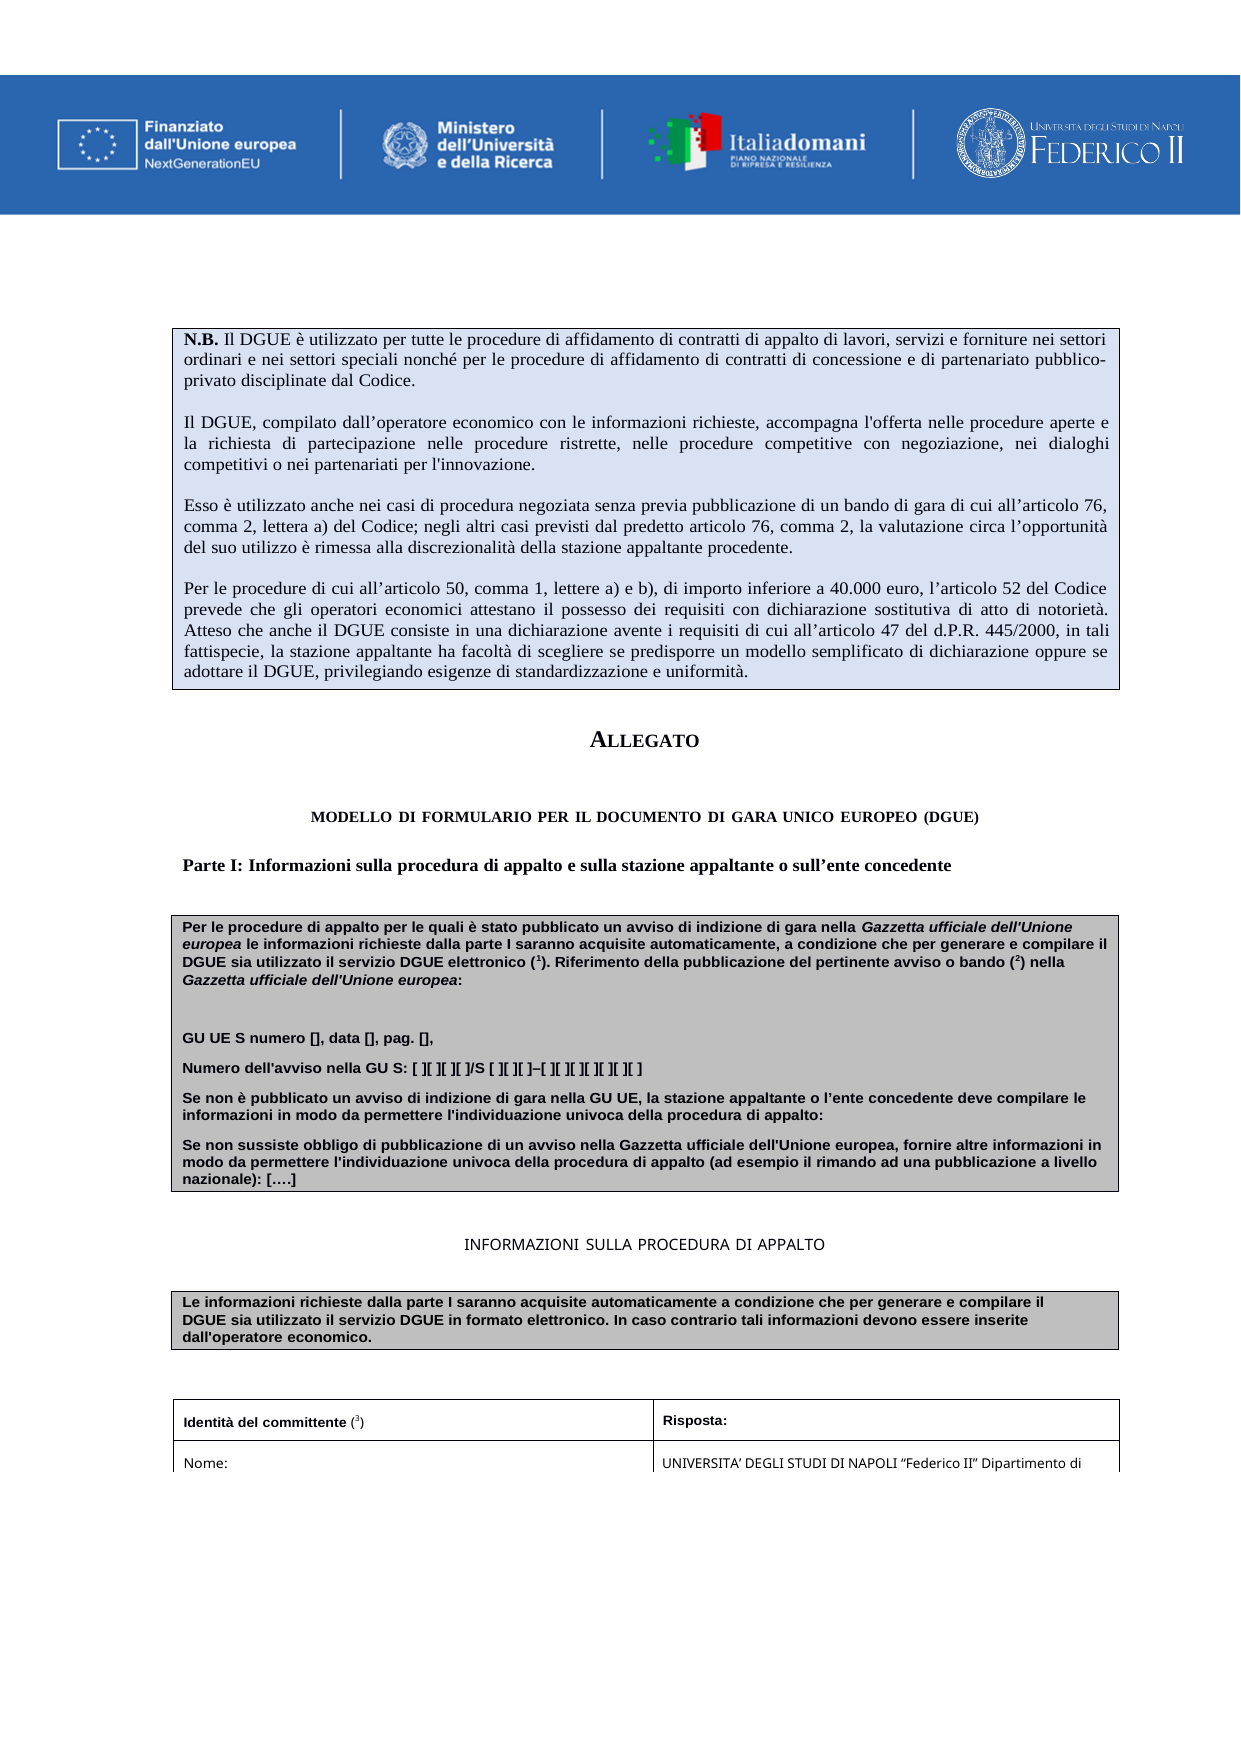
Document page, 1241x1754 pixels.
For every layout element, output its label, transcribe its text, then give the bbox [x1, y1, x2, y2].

subtitle INFORMAZIONI SULLA PROCEDURA DI APPALTO [207, 1233, 1082, 1254]
table_header Risposta: [654, 1400, 1119, 1439]
table_cell UNIVERSITA’ DEGLI STUDI DI NAPOLI “Federico II” Dipartimento di Farmacia [656, 1441, 1119, 1472]
subtitle ALLEGATO [207, 726, 1082, 753]
table_cell Nome: [174, 1441, 653, 1472]
table_header Identità del committente (3) [174, 1400, 653, 1439]
text MODELLO DI FORMULARIO PER IL DOCUMENTO DI GARA UNICO EUROPEO (DGUE) [207, 808, 1083, 826]
subtitle Parte I: Informazioni sulla procedura di appalto e sulla stazione appaltante o sull’ente concedente [182, 854, 1196, 875]
picture [0, 75, 1241, 253]
